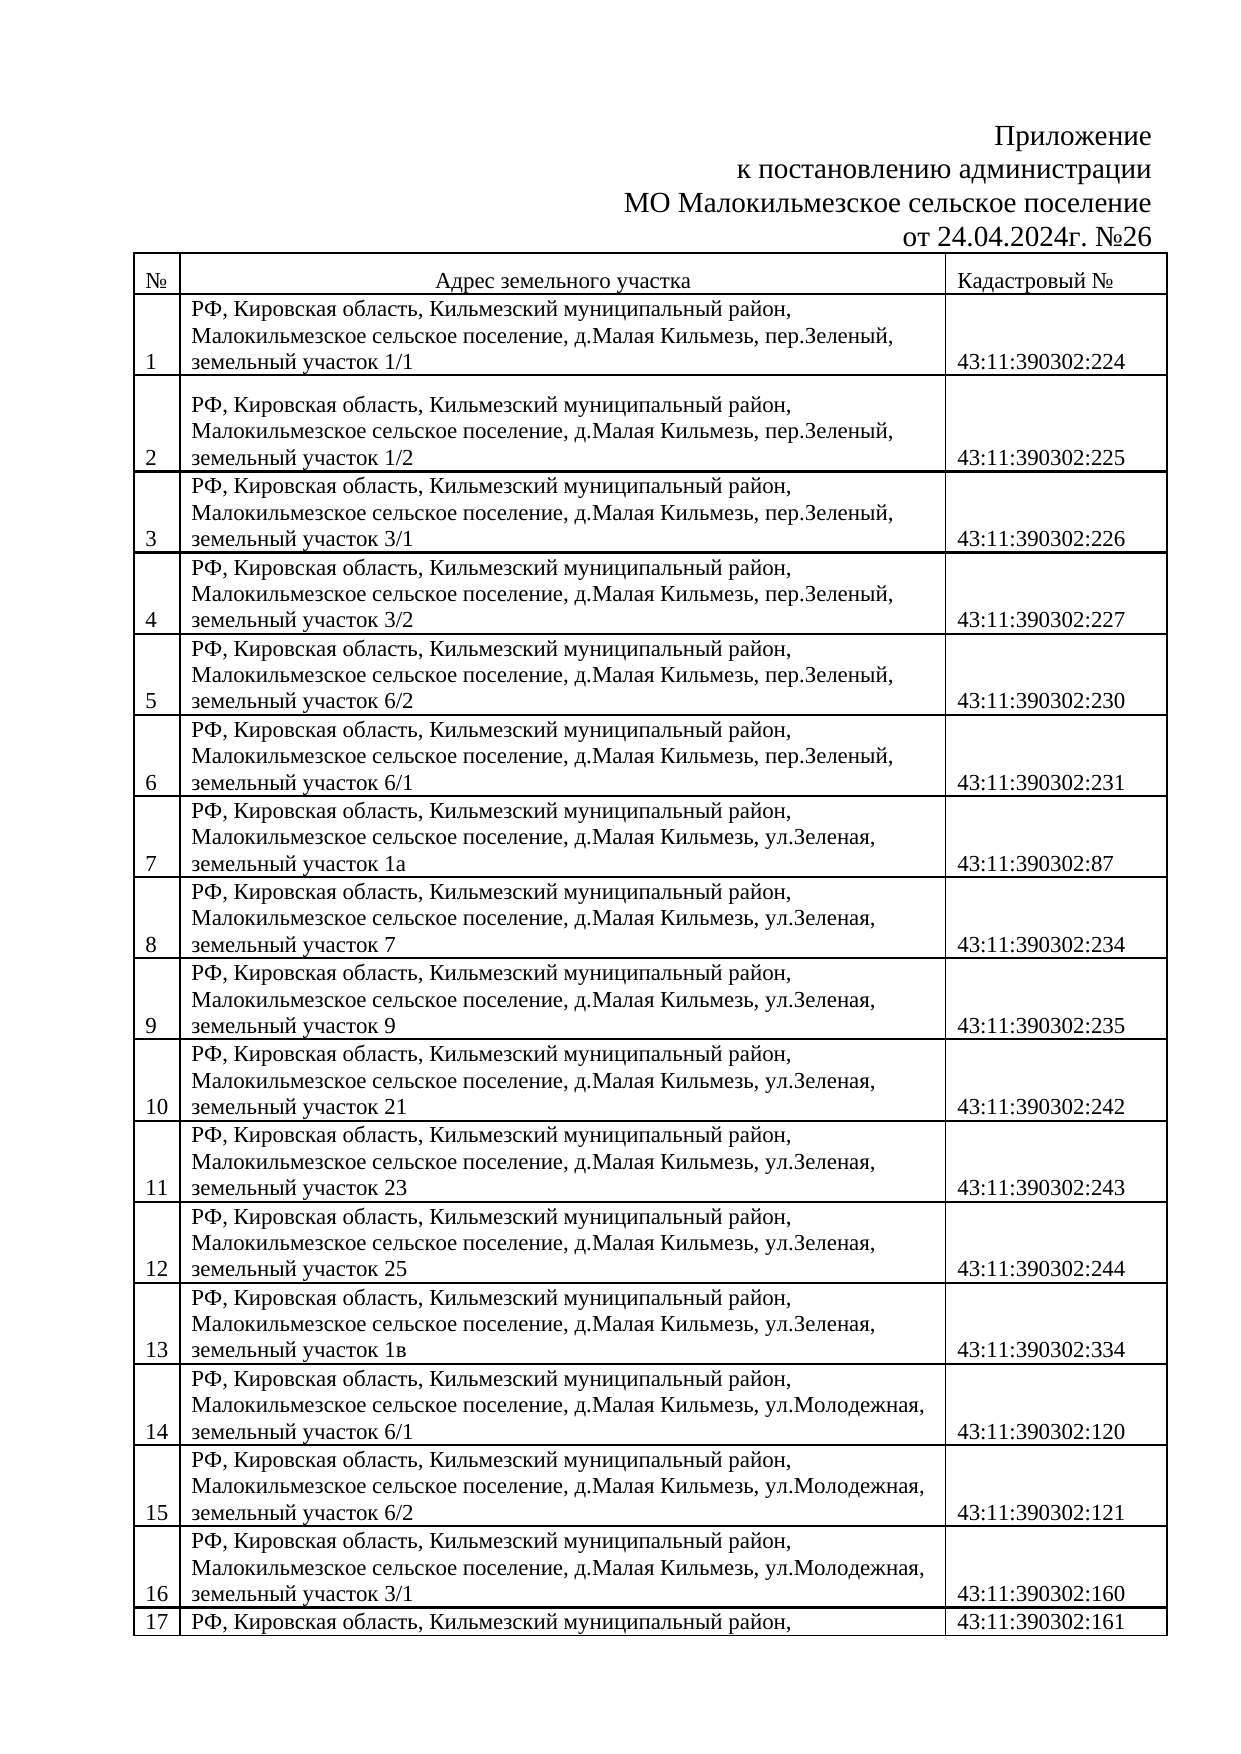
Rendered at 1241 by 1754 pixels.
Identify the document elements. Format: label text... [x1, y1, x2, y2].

table_cell РФ, Кировская область, Кильмезский муниципальный район, Малокильмезское сельское поселение, д.Малая Кильмезь, ул.Зеленая, земельный участок 21 [181, 1040, 945, 1119]
table_cell 3 [135, 473, 179, 551]
table_cell РФ, Кировская область, Кильмезский муниципальный район, Малокильмезское сельское поселение, д.Малая Кильмезь, пер.Зеленый, земельный участок 3/2 [181, 554, 945, 633]
table_cell РФ, Кировская область, Кильмезский муниципальный район, Малокильмезское сельское поселение, д.Малая Кильмезь, ул.Зеленая, земельный участок 9 [181, 959, 945, 1038]
table_cell РФ, Кировская область, Кильмезский муниципальный район, Малокильмезское сельское поселение, д.Малая Кильмезь, ул.Зеленая, земельный участок 7 [181, 878, 945, 957]
table_cell 7 [135, 797, 179, 876]
table_cell РФ, Кировская область, Кильмезский муниципальный район, Малокильмезское сельское поселение, д.Малая Кильмезь, пер.Зеленый, земельный участок 3/1 [181, 473, 945, 551]
table_cell 8 [135, 878, 179, 957]
table_cell РФ, Кировская область, Кильмезский муниципальный район, Малокильмезское сельское поселение, д.Малая Кильмезь, ул.Молодежная, земельный участок 6/1 [181, 1365, 945, 1444]
table_cell 43:11:390302:224 [946, 295, 1166, 374]
table_cell 14 [135, 1365, 179, 1444]
table_cell 2 [135, 376, 179, 470]
table_cell 11 [135, 1122, 179, 1201]
text от 24.04.2024г. №26 [133, 219, 1152, 252]
table_cell 5 [135, 635, 179, 714]
table_cell РФ, Кировская область, Кильмезский муниципальный район, Малокильмезское сельское поселение, д.Малая Кильмезь, ул.Зеленая, земельный участок 1а [181, 797, 945, 876]
table_cell 43:11:390302:244 [946, 1203, 1166, 1282]
table_cell 12 [135, 1203, 179, 1282]
table_cell 17 [135, 1609, 179, 1635]
table_cell 43:11:390302:234 [946, 878, 1166, 957]
table_cell 43:11:390302:120 [946, 1365, 1166, 1444]
table_cell 43:11:390302:227 [946, 554, 1166, 633]
table_cell 43:11:390302:243 [946, 1122, 1166, 1201]
table_cell 4 [135, 554, 179, 633]
table_cell 43:11:390302:235 [946, 959, 1166, 1038]
table_cell РФ, Кировская область, Кильмезский муниципальный район, Малокильмезское сельское поселение, д.Малая Кильмезь, ул.Молодежная, земельный участок 6/2 [181, 1446, 945, 1525]
table_cell 9 [135, 959, 179, 1038]
table_cell 43:11:390302:161 [946, 1609, 1166, 1635]
text МО Малокильмезское сельское поселение [133, 185, 1152, 219]
table_cell РФ, Кировская область, Кильмезский муниципальный район, Малокильмезское сельское поселение, д.Малая Кильмезь, ул.Зеленая, земельный участок 23 [181, 1122, 945, 1201]
table_cell 10 [135, 1040, 179, 1119]
table_cell 43:11:390302:160 [946, 1527, 1166, 1606]
table_cell 15 [135, 1446, 179, 1525]
table_header Адрес земельного участка [181, 254, 945, 293]
table_cell 43:11:390302:231 [946, 716, 1166, 795]
table_cell РФ, Кировская область, Кильмезский муниципальный район, Малокильмезское сельское поселение, д.Малая Кильмезь, пер.Зеленый, земельный участок 1/1 [181, 295, 945, 374]
table_header № [135, 254, 179, 293]
text Приложение [133, 118, 1152, 152]
table_cell РФ, Кировская область, Кильмезский муниципальный район, Малокильмезское сельское поселение, д.Малая Кильмезь, ул.Молодежная, земельный участок 3/1 [181, 1527, 945, 1606]
table_cell 13 [135, 1284, 179, 1363]
table_cell 43:11:390302:121 [946, 1446, 1166, 1525]
table_cell 6 [135, 716, 179, 795]
table_cell РФ, Кировская область, Кильмезский муниципальный район, Малокильмезское сельское поселение, д.Малая Кильмезь, ул.Зеленая, земельный участок 1в [181, 1284, 945, 1363]
table_cell 1 [135, 295, 179, 374]
table_cell 43:11:390302:87 [946, 797, 1166, 876]
table_cell 43:11:390302:230 [946, 635, 1166, 714]
table_cell РФ, Кировская область, Кильмезский муниципальный район, Малокильмезское сельское поселение, д.Малая Кильмезь, ул.Зеленая, земельный участок 25 [181, 1203, 945, 1282]
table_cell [181, 1609, 945, 1635]
table_cell РФ, Кировская область, Кильмезский муниципальный район, Малокильмезское сельское поселение, д.Малая Кильмезь, пер.Зеленый, земельный участок 1/2 [181, 376, 945, 470]
table_cell РФ, Кировская область, Кильмезский муниципальный район, Малокильмезское сельское поселение, д.Малая Кильмезь, пер.Зеленый, земельный участок 6/2 [181, 635, 945, 714]
table_header Кадастровый № [946, 254, 1166, 293]
table_cell 43:11:390302:225 [946, 376, 1166, 470]
table_cell 43:11:390302:226 [946, 473, 1166, 551]
table_cell 16 [135, 1527, 179, 1606]
text к постановлению администрации [133, 152, 1152, 185]
table_cell 43:11:390302:334 [946, 1284, 1166, 1363]
table_cell 43:11:390302:242 [946, 1040, 1166, 1119]
table_cell РФ, Кировская область, Кильмезский муниципальный район, Малокильмезское сельское поселение, д.Малая Кильмезь, пер.Зеленый, земельный участок 6/1 [181, 716, 945, 795]
